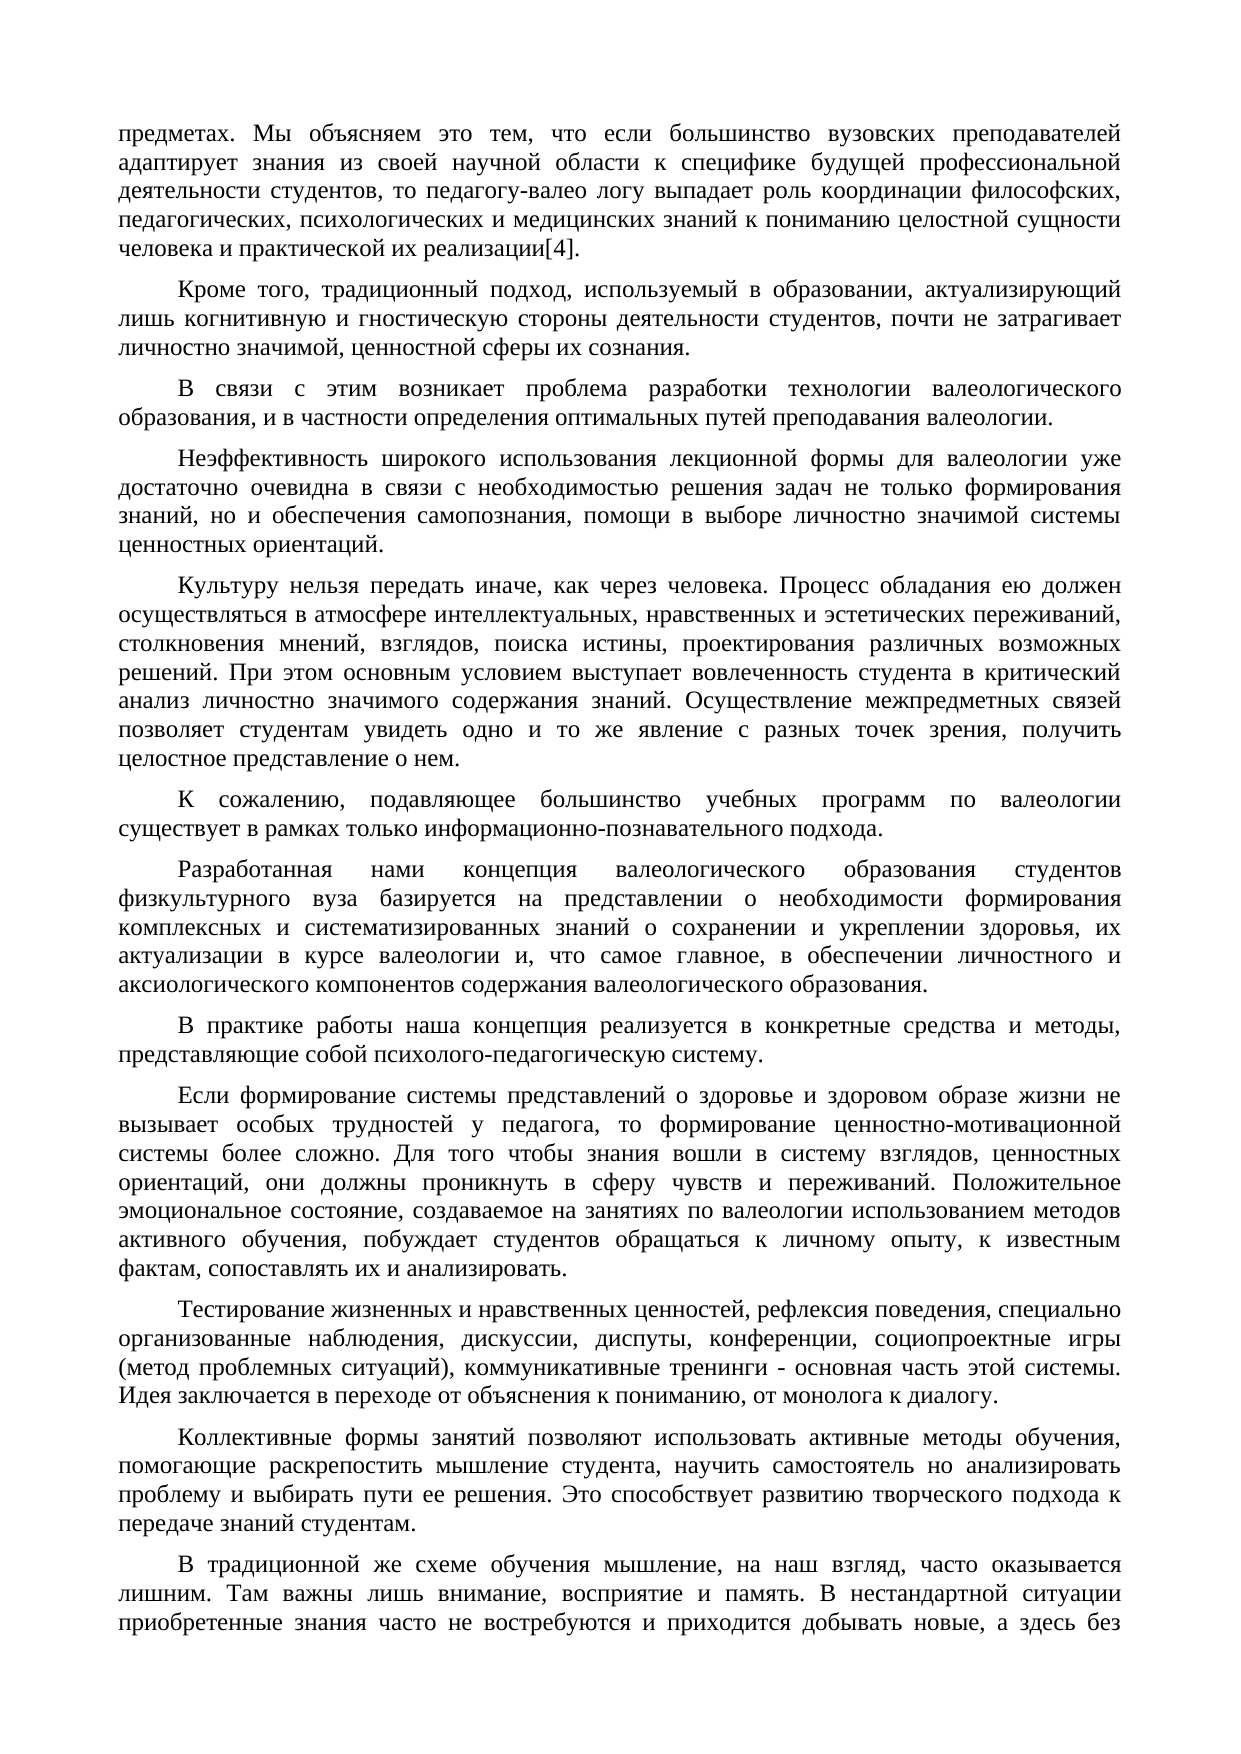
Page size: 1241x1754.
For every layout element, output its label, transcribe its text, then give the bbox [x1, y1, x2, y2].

text Кроме того, традиционный подход, используемый в образовании, актуализирующий лишь когнитивную и гностическую стороны деятельности студентов, почти не затрагивает личностно значимой, ценностной сферы их сознания. [118, 274, 1122, 361]
text В связи с этим возникает проблема разработки технологии валеологического образования, и в частности определения оптимальных путей преподавания валеологии. [118, 373, 1122, 431]
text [118, 1549, 1122, 1636]
text К сожалению, подавляющее большинство учебных программ по валеологии существует в рамках только информационно-познавательного подхода. [118, 784, 1122, 842]
text Неэффективность широкого использования лекционной формы для валеологии уже достаточно очевидна в связи с необходимостью решения задач не только формирования знаний, но и обеспечения самопознания, помощи в выборе личностно значимой системы ценностных ориентаций. [118, 443, 1122, 558]
text В практике работы наша концепция реализуется в конкретные средства и методы, представляющие собой психолого-педагогическую систему. [118, 1011, 1122, 1068]
text Разработанная нами концепция валеологического образования студентов физкультурного вуза базируется на представлении о необходимости формирования комплексных и систематизированных знаний о сохранении и укреплении здоровья, их актуализации в курсе валеологии и, что самое главное, в обеспечении личностного и аксиологического компонентов содержания валеологического образования. [118, 854, 1122, 998]
text Если формирование системы представлений о здоровье и здоровом образе жизни не вызывает особых трудностей у педагога, то формирование ценностно-мотивационной системы более сложно. Для того чтобы знания вошли в систему взглядов, ценностных ориентаций, они должны проникнуть в сферу чувств и переживаний. Положительное эмоциональное состояние, создаваемое на занятиях по валеологии использованием методов активного обучения, побуждает студентов обращаться к личному опыту, к известным фактам, сопоставлять их и анализировать. [118, 1081, 1122, 1282]
text Культуру нельзя передать иначе, как через человека. Процесс обладания ею должен осуществляться в атмосфере интеллектуальных, нравственных и эстетических переживаний, столкновения мнений, взглядов, поиска истины, проектирования различных возможных решений. При этом основным условием выступает вовлеченность студента в критический анализ личностно значимого содержания знаний. Осуществление межпредметных связей позволяет студентам увидеть одно и то же явление с разных точек зрения, получить целостное представление о нем. [118, 571, 1122, 772]
text Тестирование жизненных и нравственных ценностей, рефлексия поведения, специально организованные наблюдения, дискуссии, диспуты, конференции, социопроектные игры (метод проблемных ситуаций), коммуникативные тренинги - основная часть этой системы. Идея заключается в переходе от объяснения к пониманию, от монолога к диалогу. [118, 1294, 1122, 1409]
text Коллективные формы занятий позволяют использовать активные методы обучения, помогающие раскрепостить мышление студента, научить самостоятель но анализировать проблему и выбирать пути ее решения. Это способствует развитию творческого подхода к передаче знаний студентам. [118, 1422, 1122, 1537]
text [118, 118, 1122, 262]
